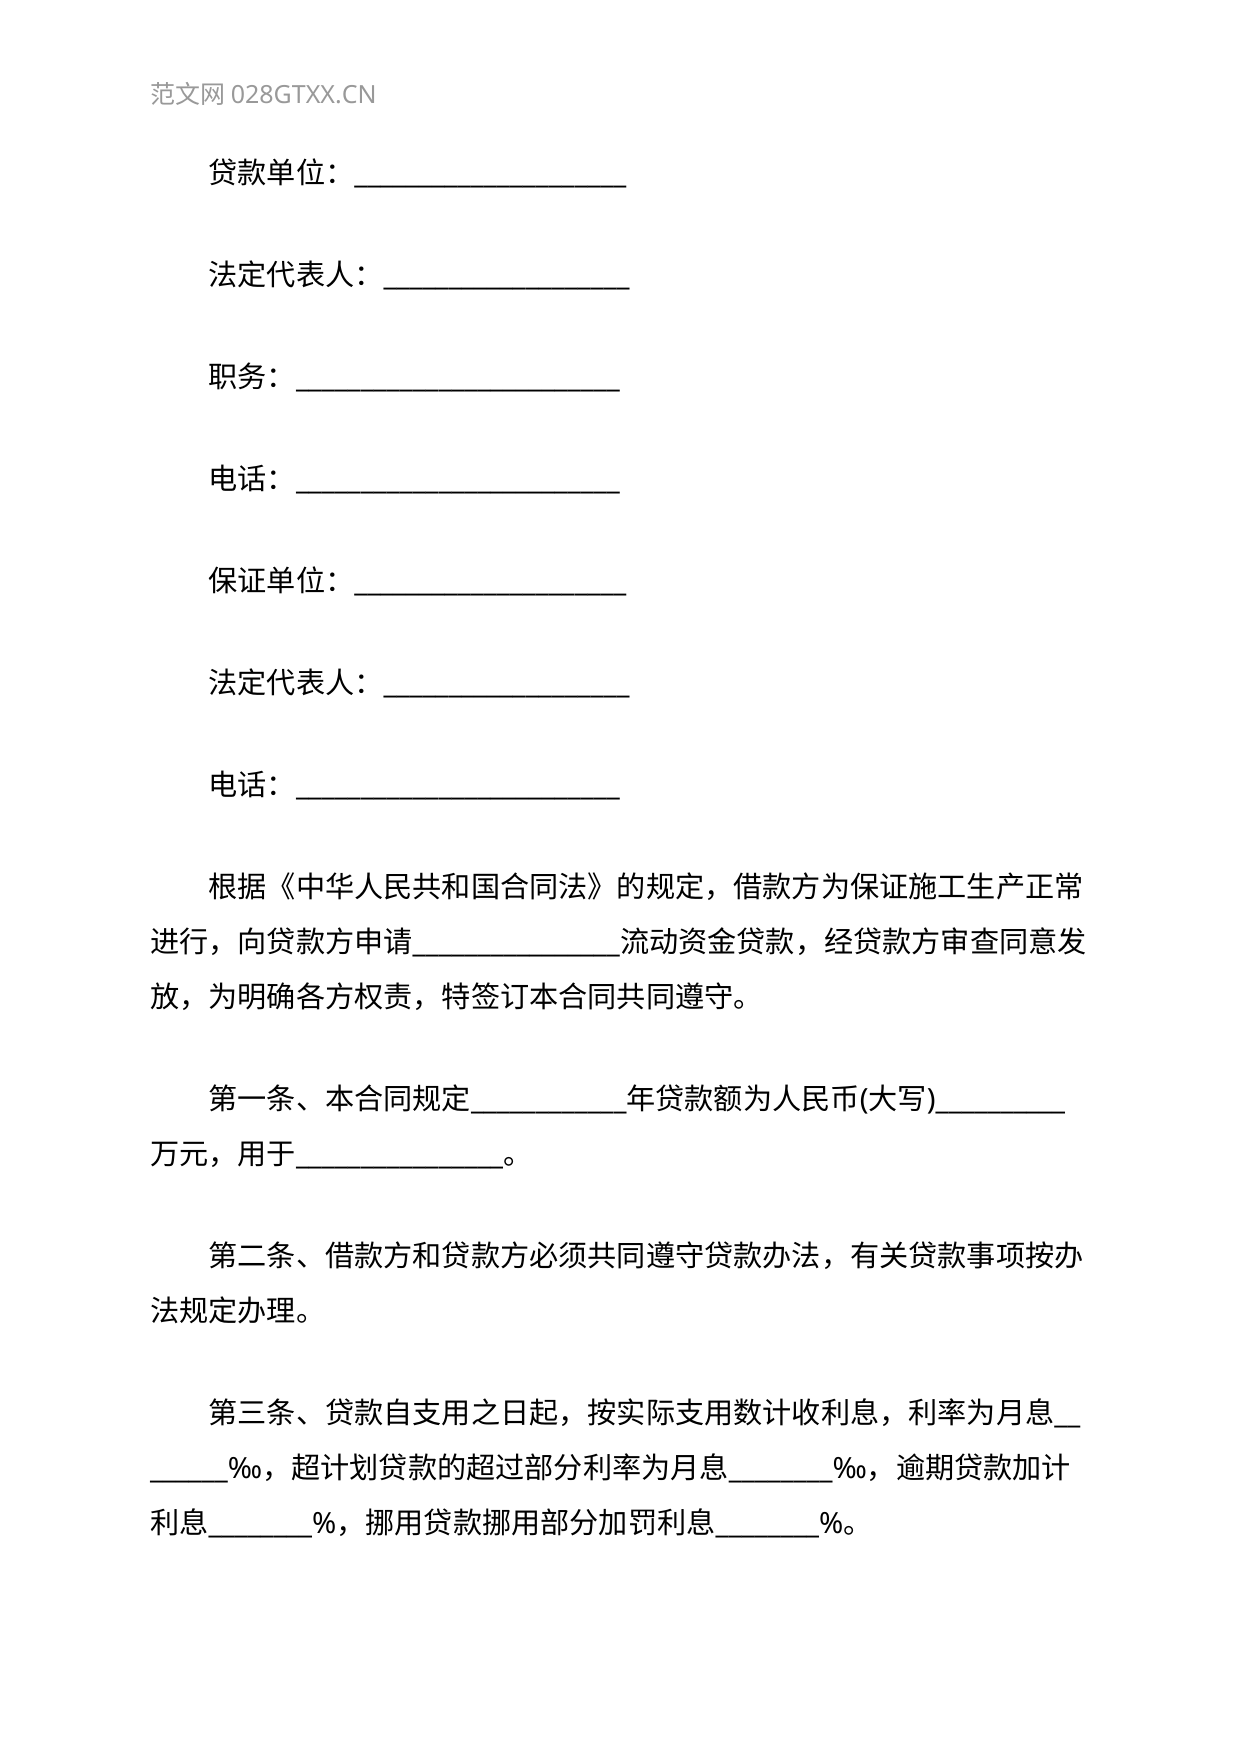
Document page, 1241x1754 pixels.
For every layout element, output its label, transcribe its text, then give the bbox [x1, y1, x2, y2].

text 第三条、贷款自支用之日起，按实际支用数计收利息，利率为月息________‰，超计划贷款的超过部分利率为月息________‰，逾期贷款加计利息________%，挪用贷款挪用部分加罚利息________%。 [150, 1389, 1090, 1542]
text 电话：_________________________ [150, 762, 1090, 804]
text 电话：_________________________ [150, 456, 1090, 498]
text 贷款单位：_____________________ [150, 150, 1090, 192]
text 职务：_________________________ [150, 354, 1090, 396]
text 保证单位：_____________________ [150, 558, 1090, 600]
text 第二条、借款方和贷款方必须共同遵守贷款办法，有关贷款事项按办法规定办理。 [150, 1232, 1090, 1330]
text 根据《中华人民共和国合同法》的规定，借款方为保证施工生产正常进行，向贷款方申请________________流动资金贷款，经贷款方审查同意发放，为明确各方权责，特签订本合同共同遵守。 [150, 864, 1090, 1016]
text 第一条、本合同规定____________年贷款额为人民币(大写)__________万元，用于________________。 [150, 1076, 1090, 1173]
text 法定代表人：___________________ [150, 660, 1090, 702]
text 法定代表人：___________________ [150, 252, 1090, 294]
